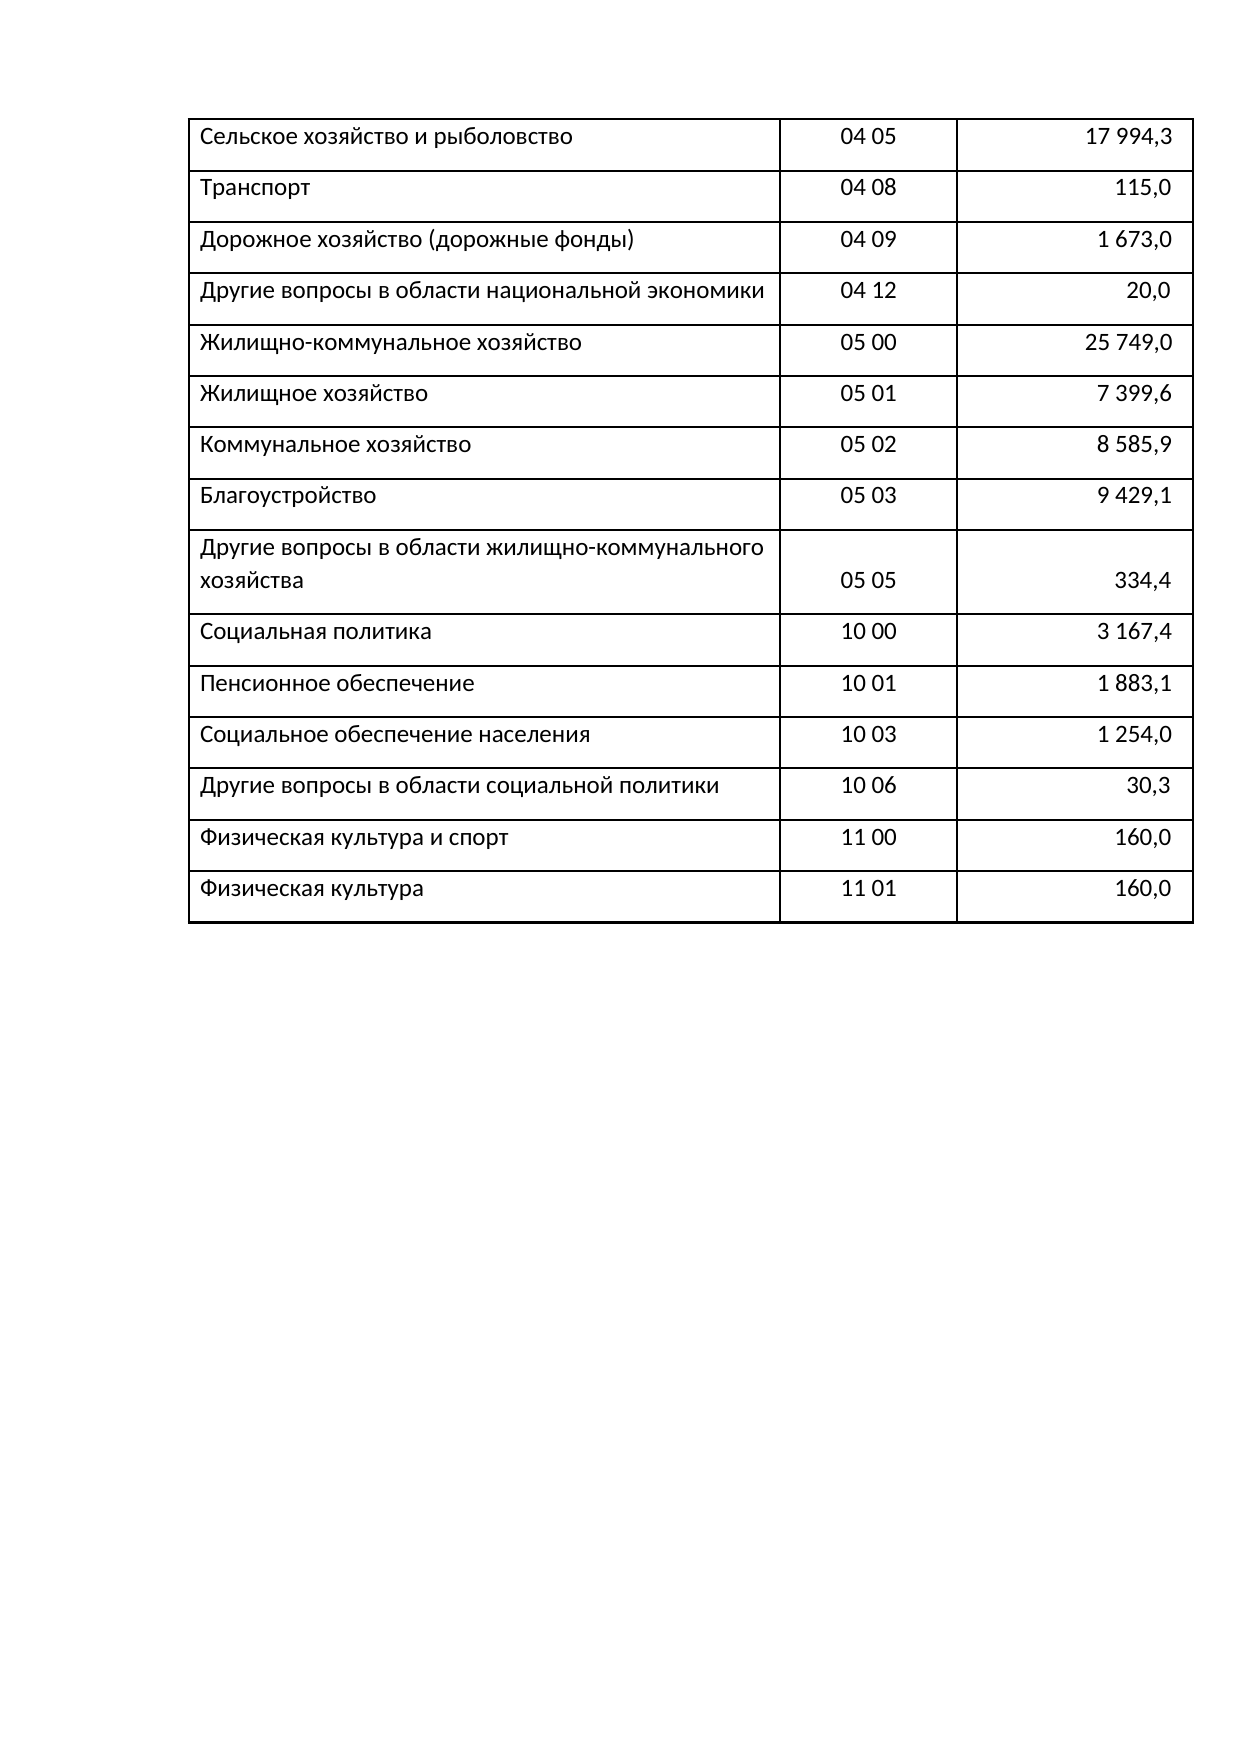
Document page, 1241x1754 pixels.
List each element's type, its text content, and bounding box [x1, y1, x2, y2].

table_cell Физическая культура [190, 872, 779, 921]
table_cell 115,0 [958, 172, 1192, 221]
table_cell 1 883,1 [958, 667, 1192, 716]
table_cell 04 08 [781, 172, 956, 221]
table_cell Физическая культура и спорт [190, 821, 779, 870]
table_cell 11 00 [781, 821, 956, 870]
table_cell Социальная политика [190, 615, 779, 664]
table_cell 334,4 [958, 531, 1192, 613]
table_cell 05 01 [781, 377, 956, 426]
table_cell 1 673,0 [958, 223, 1192, 272]
table_cell Другие вопросы в области социальной политики [190, 769, 779, 819]
table_cell 11 01 [781, 872, 956, 921]
table_cell Сельское хозяйство и рыболовство [190, 120, 779, 169]
table_cell 17 994,3 [958, 120, 1192, 169]
table_cell 1 254,0 [958, 718, 1192, 767]
table_cell Благоустройство [190, 480, 779, 529]
table_cell Социальное обеспечение населения [190, 718, 779, 767]
table_cell Другие вопросы в области жилищно-коммунального хозяйства [190, 531, 779, 613]
table_cell 05 03 [781, 480, 956, 529]
table_cell 9 429,1 [958, 480, 1192, 529]
table_cell 04 09 [781, 223, 956, 272]
table_cell 10 00 [781, 615, 956, 664]
table_cell 05 02 [781, 428, 956, 478]
table_cell Коммунальное хозяйство [190, 428, 779, 478]
table_cell Жилищно-коммунальное хозяйство [190, 326, 779, 375]
table_cell Дорожное хозяйство (дорожные фонды) [190, 223, 779, 272]
table_cell 04 12 [781, 274, 956, 323]
table_cell 10 03 [781, 718, 956, 767]
table_cell 160,0 [958, 872, 1192, 921]
table_cell 20,0 [958, 274, 1192, 323]
table_cell 30,3 [958, 769, 1192, 819]
table_cell Транспорт [190, 172, 779, 221]
table_cell 10 01 [781, 667, 956, 716]
table_cell 3 167,4 [958, 615, 1192, 664]
table_cell 25 749,0 [958, 326, 1192, 375]
table_cell Пенсионное обеспечение [190, 667, 779, 716]
table_cell Жилищное хозяйство [190, 377, 779, 426]
table_cell 05 00 [781, 326, 956, 375]
table_cell 160,0 [958, 821, 1192, 870]
table_cell 04 05 [781, 120, 956, 169]
table_cell 7 399,6 [958, 377, 1192, 426]
table_cell Другие вопросы в области национальной экономики [190, 274, 779, 323]
table_cell 05 05 [781, 531, 956, 613]
table_cell 8 585,9 [958, 428, 1192, 478]
table_cell 10 06 [781, 769, 956, 819]
